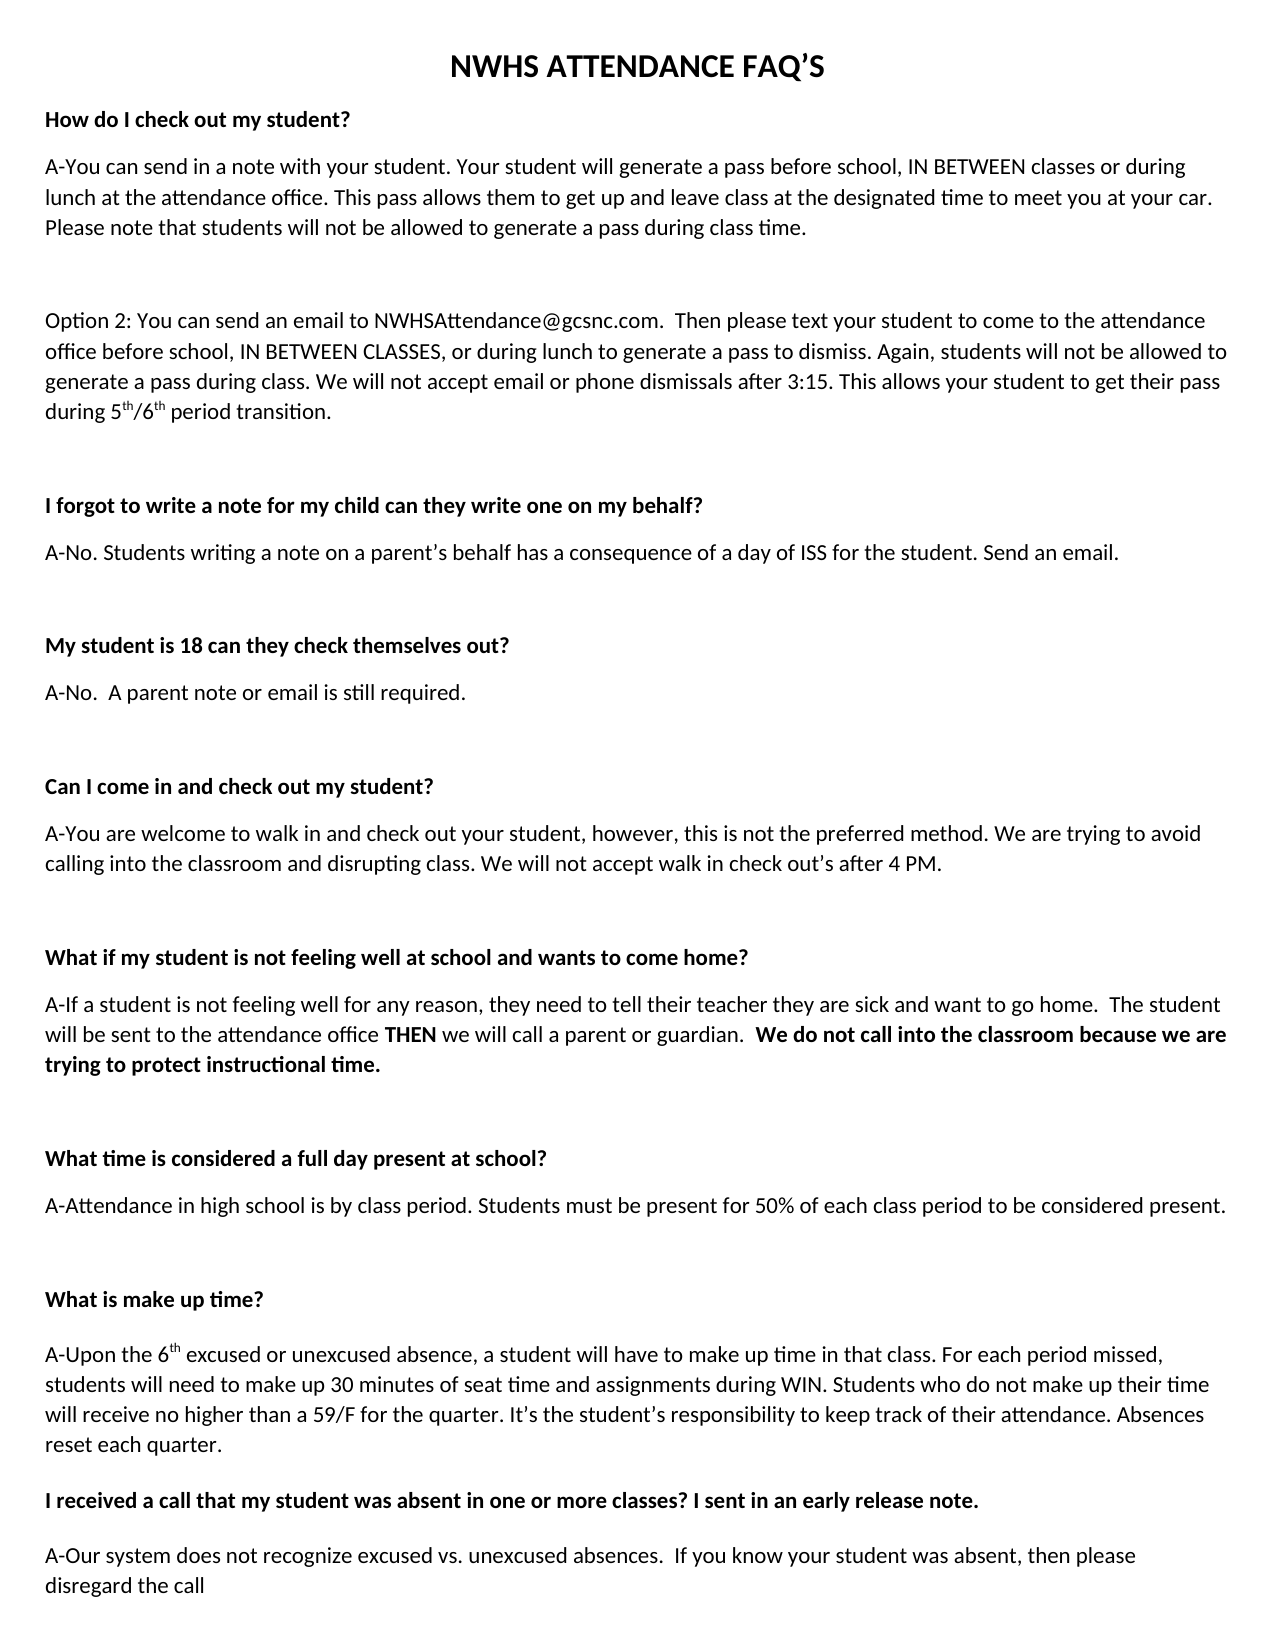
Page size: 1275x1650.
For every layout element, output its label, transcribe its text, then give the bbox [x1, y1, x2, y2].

text A-No. Students writing a note on a parent’s behalf has a consequence of a day of ISS for the student. Send an email. [45, 538, 1230, 566]
text What is make up time? [45, 1285, 1230, 1313]
text What time is considered a full day present at school? [45, 1144, 1230, 1172]
text What if my student is not feeling well at school and wants to come home? [45, 943, 1230, 971]
text A-You can send in a note with your student. Your student will generate a pass before school, IN BETWEEN classes or during lunch at the attendance office. This pass allows them to get up and leave class at the designated time to meet you at your car. Please note that students will not be allowed to generate a pass during class time. [45, 152, 1230, 241]
text A-You are welcome to walk in and check out your student, however, this is not the preferred method. We are trying to avoid calling into the classroom and disrupting class. We will not accept walk in check out’s after 4 PM. [45, 819, 1230, 877]
text A-Attendance in high school is by class period. Students must be present for 50% of each class period to be considered present. [45, 1191, 1230, 1219]
text My student is 18 can they check themselves out? [45, 632, 1230, 660]
text Option 2: You can send an email to NWHSAttendance@gcsnc.com. Then please text your student to come to the attendance office before school, IN BETWEEN CLASSES, or during lunch to generate a pass to dismiss. Again, students will not be allowed to generate a pass during class. We will not accept email or phone dismissals after 3:15. This allows your student to get their pass during 5th/6th period transition. [45, 307, 1230, 425]
text A-If a student is not feeling well for any reason, they need to tell their teacher they are sick and want to go home. The student will be sent to the attendance office THEN we will call a parent or guardian. We do not call into the classroom because we are trying to protect instructional time. [45, 990, 1230, 1078]
text I forgot to write a note for my child can they write one on my behalf? [45, 491, 1230, 519]
text NWHS ATTENDANCE FAQ’S [45, 45, 1230, 86]
text A-Upon the 6th excused or unexcused absence, a student will have to make up time in that class. For each period missed, students will need to make up 30 minutes of seat time and assignments during WIN. Students who do not make up their time will receive no higher than a 59/F for the quarter. It’s the student’s responsibility to keep track of their attendance. Absences reset each quarter. [45, 1340, 1230, 1459]
text A-No. A parent note or email is still required. [45, 678, 1230, 707]
text A-Our system does not recognize excused vs. unexcused absences. If you know your student was absent, then please disregard the call [45, 1541, 1230, 1599]
text How do I check out my student? [45, 106, 1230, 134]
text I received a call that my student was absent in one or more classes? I sent in an early release note. [45, 1486, 1230, 1514]
text Can I come in and check out my student? [45, 772, 1230, 800]
